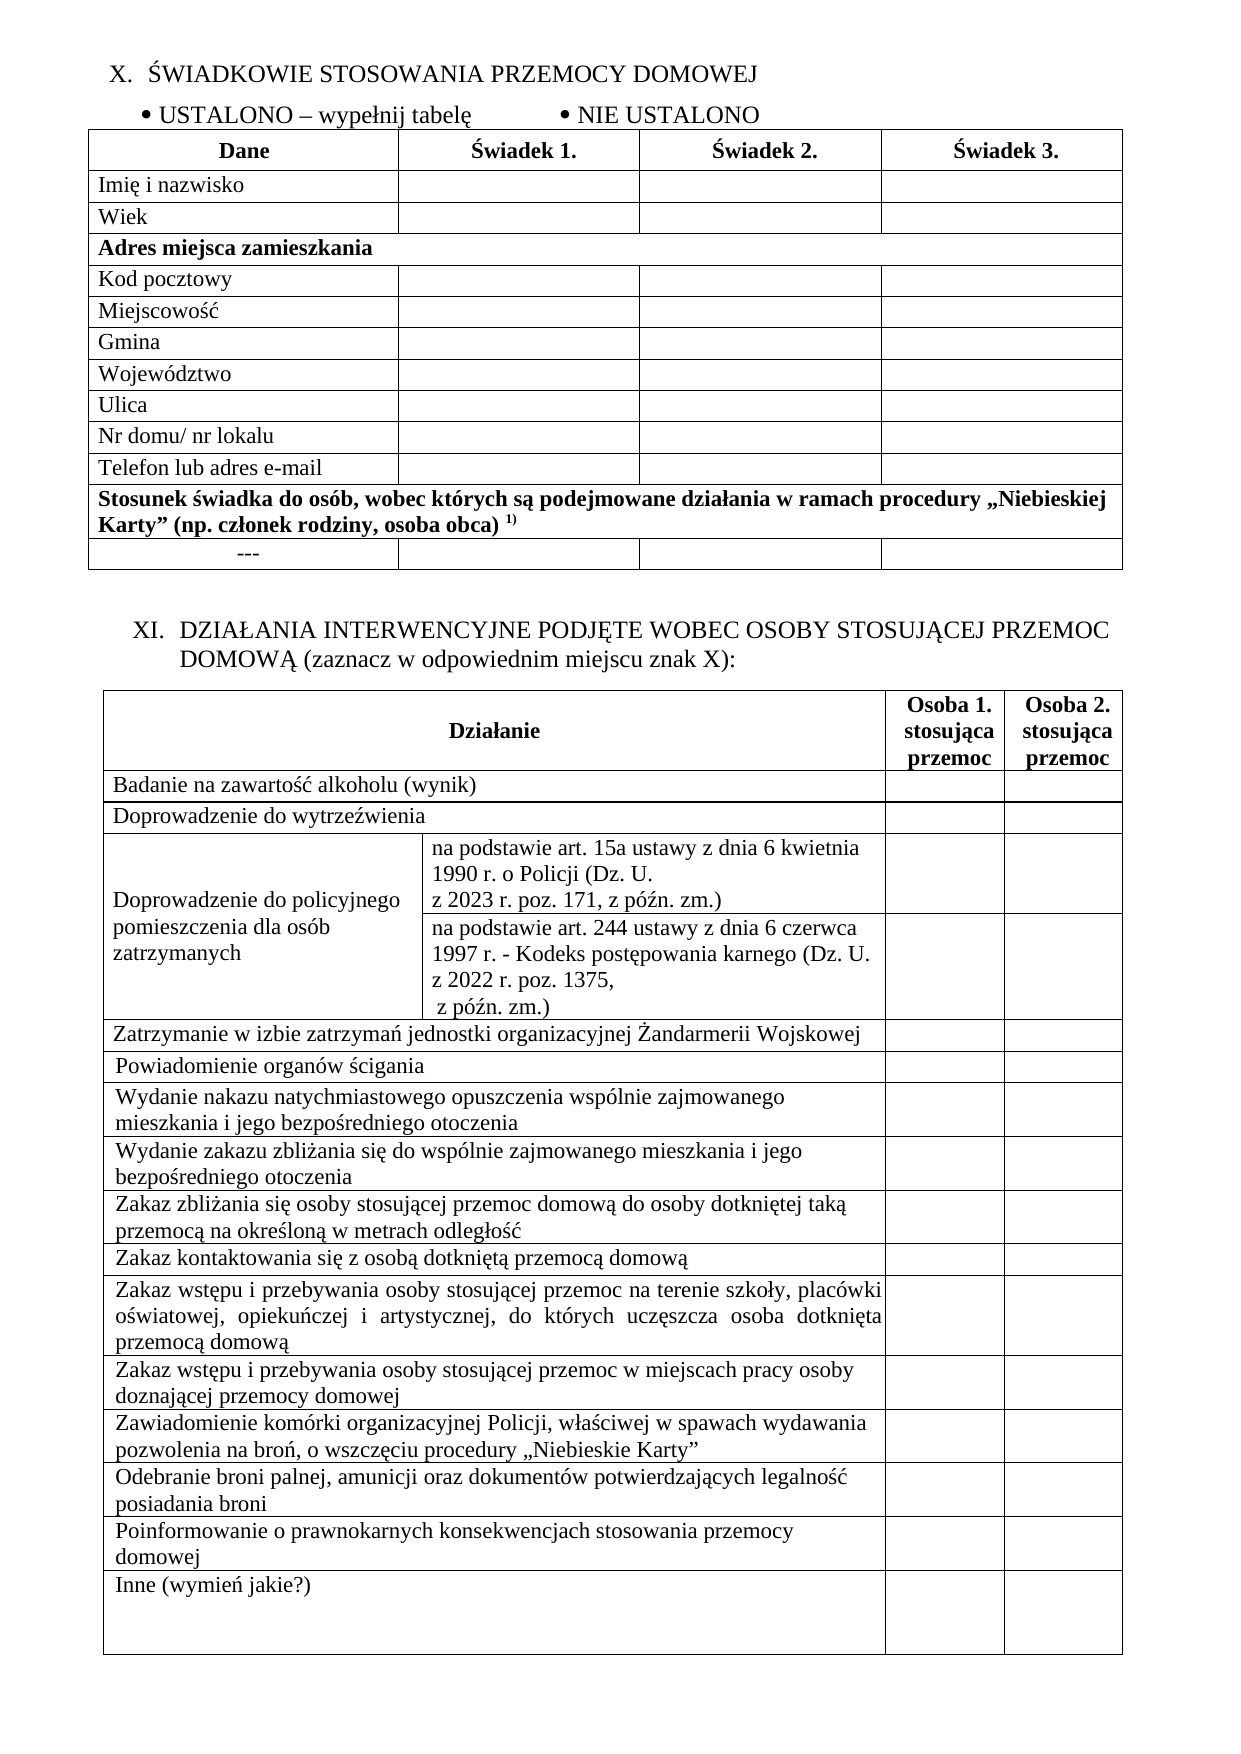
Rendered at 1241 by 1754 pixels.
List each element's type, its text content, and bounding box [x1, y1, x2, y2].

table_cell [640, 454, 881, 484]
table_cell [1005, 1410, 1122, 1462]
table_cell [399, 454, 639, 484]
table_cell Wydanie zakazu zbliżania się do wspólnie zajmowanego mieszkania i jego bezpośredniego otoczenia [104, 1137, 885, 1189]
table_cell [886, 834, 1004, 913]
table_cell Odebranie broni palnej, amunicji oraz dokumentów potwierdzających legalność posiadania broni [104, 1463, 885, 1516]
table_cell [640, 422, 881, 453]
table_cell [1005, 771, 1122, 801]
table_cell [1005, 1517, 1122, 1570]
table_cell [1005, 1571, 1122, 1654]
table_cell [640, 171, 881, 202]
table_cell Zakaz wstępu i przebywania osoby stosującej przemoc na terenie szkoły, placówki oświatowej, opiekuńczej i artystycznej, do których uczęszcza osoba dotknięta przemocą domową [104, 1276, 885, 1355]
text USTALONO – wypełnij tabelę NIE USTALONO [142, 100, 1152, 129]
table_cell [882, 422, 1122, 453]
table_cell [399, 203, 639, 233]
table_cell [399, 266, 639, 296]
table_cell [1005, 1244, 1122, 1274]
table_cell Miejscowość [89, 297, 398, 327]
table_cell [399, 391, 639, 421]
table_cell [886, 1517, 1004, 1570]
list ŚWIADKOWIE STOSOWANIA PRZEMOCY DOMOWEJ [133, 59, 1152, 88]
table_cell [1005, 1191, 1122, 1243]
table_header Osoba 2. stosująca przemoc [1005, 691, 1122, 770]
table_cell Poinformowanie o prawnokarnych konsekwencjach stosowania przemocy domowej [104, 1517, 885, 1570]
table_cell [882, 454, 1122, 484]
table_cell [1005, 1356, 1122, 1408]
table_cell [1005, 1020, 1122, 1051]
table_header Osoba 1. stosująca przemoc [886, 691, 1004, 770]
table_cell [886, 803, 1004, 833]
table_cell Wiek [89, 203, 398, 233]
table_cell [886, 1244, 1004, 1274]
table_cell [886, 1571, 1004, 1654]
table_cell [886, 1052, 1004, 1082]
table_cell [886, 1083, 1004, 1136]
table_cell Województwo [89, 360, 398, 390]
table_cell Gmina [89, 328, 398, 358]
table_cell Zatrzymanie w izbie zatrzymań jednostki organizacyjnej Żandarmerii Wojskowej [104, 1020, 885, 1051]
table_cell [882, 539, 1122, 569]
table_header Działanie [104, 691, 885, 770]
table_cell [1005, 803, 1122, 833]
table_cell --- [89, 539, 398, 569]
table_cell [1005, 1463, 1122, 1516]
table_cell [1005, 1083, 1122, 1136]
table_cell [399, 422, 639, 453]
table_cell [882, 360, 1122, 390]
table_cell [886, 1020, 1004, 1051]
table_cell Doprowadzenie do wytrzeźwienia [104, 803, 885, 833]
table_cell Nr domu/ nr lokalu [89, 422, 398, 453]
table_cell [882, 328, 1122, 358]
table_cell na podstawie art. 15a ustawy z dnia 6 kwietnia 1990 r. o Policji (Dz. U. z 2023 r. poz. 171, z późn. zm.) [423, 834, 885, 913]
table_cell [640, 360, 881, 390]
table_cell [886, 1276, 1004, 1355]
table_cell Wydanie nakazu natychmiastowego opuszczenia wspólnie zajmowanego mieszkania i jego bezpośredniego otoczenia [104, 1083, 885, 1136]
table_cell [640, 297, 881, 327]
table_cell [399, 360, 639, 390]
table_cell [882, 203, 1122, 233]
table_cell [886, 1137, 1004, 1189]
table_header Świadek 1. [399, 130, 639, 170]
table_cell [1005, 834, 1122, 913]
table_header Świadek 3. [882, 130, 1122, 170]
table_cell [1005, 1276, 1122, 1355]
table_cell [882, 297, 1122, 327]
table_cell [399, 539, 639, 569]
table_cell Ulica [89, 391, 398, 421]
table_cell [640, 203, 881, 233]
table_cell [399, 328, 639, 358]
table_cell [399, 297, 639, 327]
table_cell [886, 1191, 1004, 1243]
table_cell [399, 171, 639, 202]
table_cell [1005, 1052, 1122, 1082]
table_cell Stosunek świadka do osób, wobec których są podejmowane działania w ramach procedury „Niebieskiej Karty” (np. członek rodziny, osoba obca) 1) [89, 485, 1122, 538]
table_cell [1005, 914, 1122, 1019]
list DZIAŁANIA INTERWENCYJNE PODJĘTE WOBEC OSOBY STOSUJĄCEJ PRZEMOC DOMOWĄ (zaznacz w odpowiednim miejscu znak X): [164, 616, 1152, 673]
table_cell Inne (wymień jakie?) [104, 1571, 885, 1654]
table_cell [886, 1463, 1004, 1516]
table_header Świadek 2. [640, 130, 881, 170]
table_cell Zakaz wstępu i przebywania osoby stosującej przemoc w miejscach pracy osoby doznającej przemocy domowej [104, 1356, 885, 1408]
table_cell [886, 1356, 1004, 1408]
table_cell Zakaz kontaktowania się z osobą dotkniętą przemocą domową [104, 1244, 885, 1274]
table_cell [640, 391, 881, 421]
table_cell [640, 328, 881, 358]
table_cell [886, 1410, 1004, 1462]
table_cell [640, 266, 881, 296]
table_cell Powiadomienie organów ścigania [104, 1052, 885, 1082]
table_cell Doprowadzenie do policyjnego pomieszczenia dla osób zatrzymanych [104, 834, 422, 1019]
table_cell Zawiadomienie komórki organizacyjnej Policji, właściwej w spawach wydawania pozwolenia na broń, o wszczęciu procedury „Niebieskie Karty” [104, 1410, 885, 1462]
table_cell [886, 914, 1004, 1019]
table_cell na podstawie art. 244 ustawy z dnia 6 czerwca 1997 r. - Kodeks postępowania karnego (Dz. U. z 2022 r. poz. 1375, z późn. zm.) [423, 914, 885, 1019]
table_cell [886, 771, 1004, 801]
table_cell Zakaz zbliżania się osoby stosującej przemoc domową do osoby dotkniętej taką przemocą na określoną w metrach odległość [104, 1191, 885, 1243]
table_cell Kod pocztowy [89, 266, 398, 296]
table_cell Imię i nazwisko [89, 171, 398, 202]
table_header Dane [89, 130, 398, 170]
table_cell [882, 171, 1122, 202]
table_cell [882, 266, 1122, 296]
table_cell Adres miejsca zamieszkania [89, 234, 1122, 264]
table_cell [882, 391, 1122, 421]
table_cell [640, 539, 881, 569]
table_cell [1005, 1137, 1122, 1189]
table_cell Telefon lub adres e-mail [89, 454, 398, 484]
table_cell Badanie na zawartość alkoholu (wynik) [104, 771, 885, 801]
